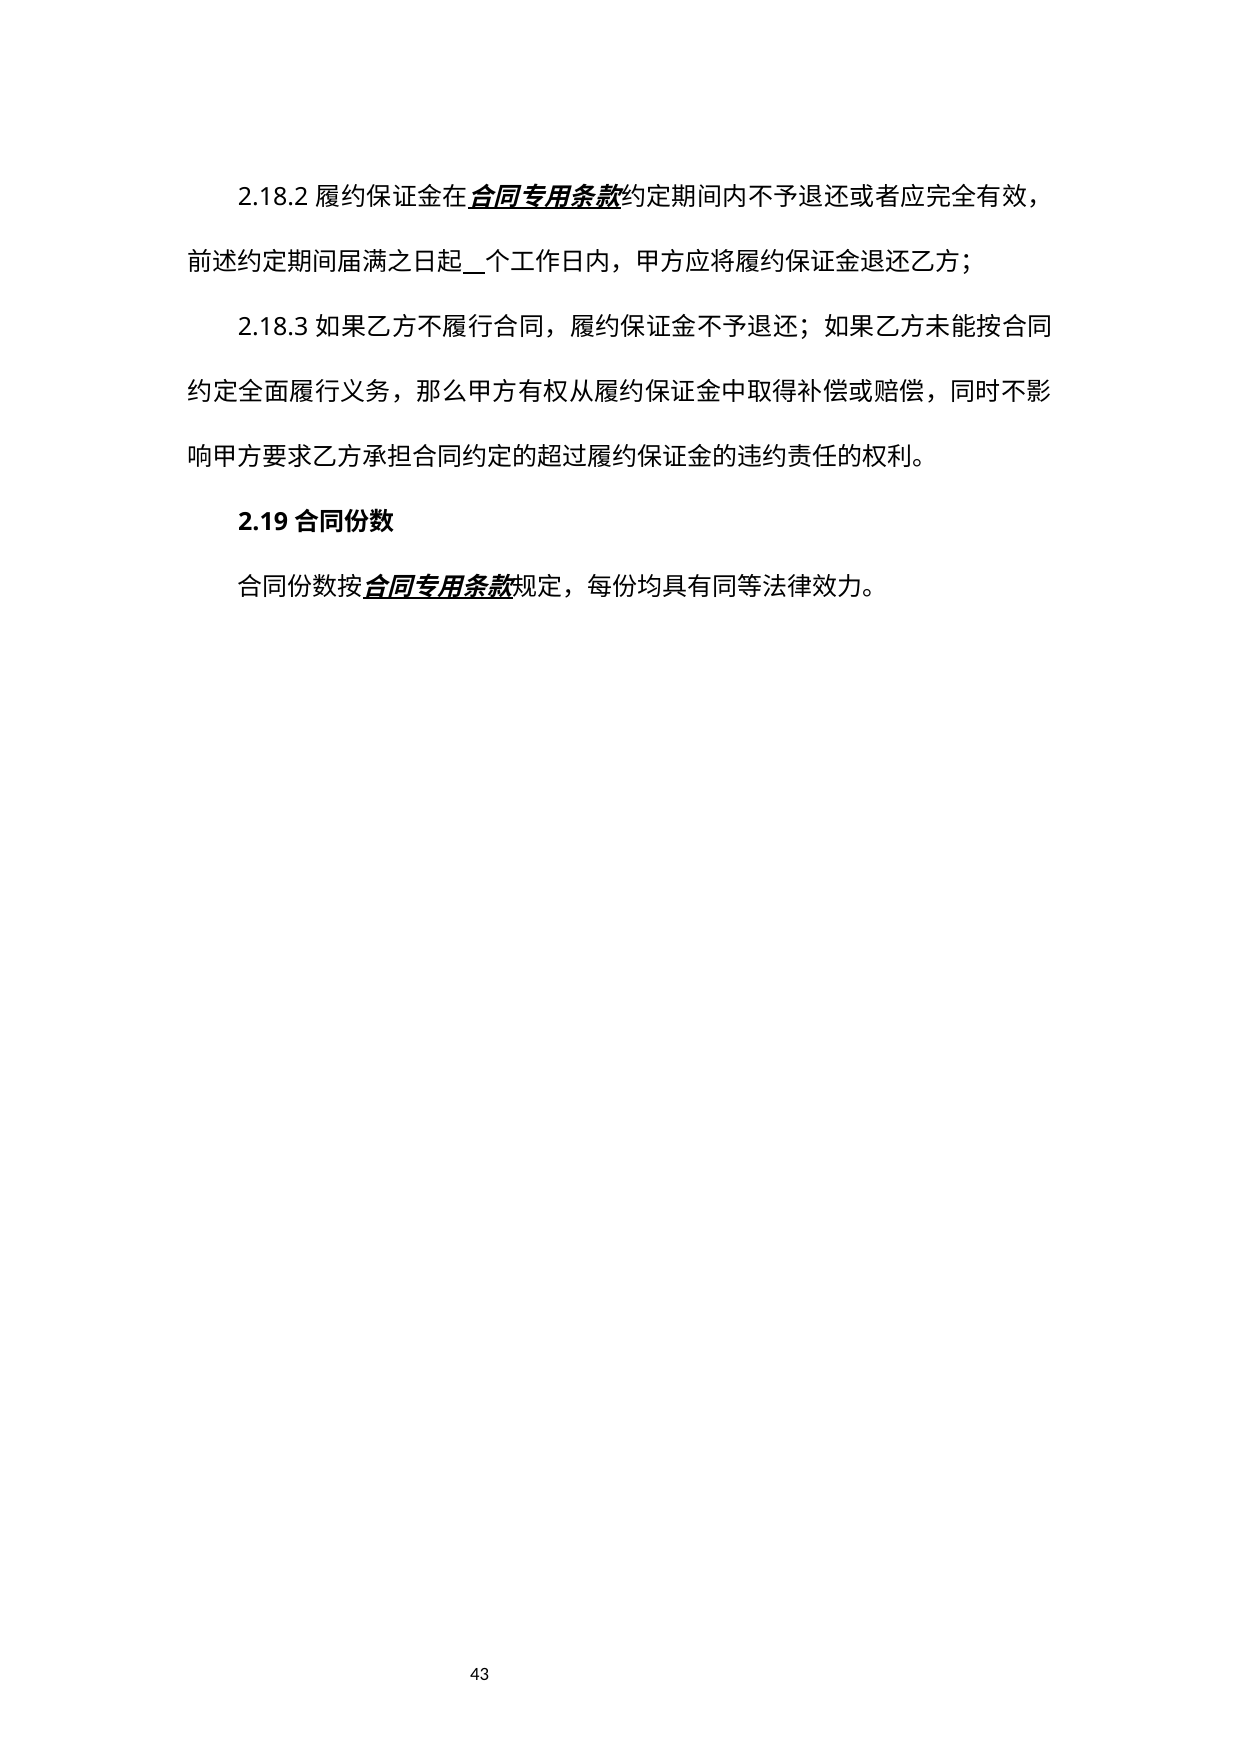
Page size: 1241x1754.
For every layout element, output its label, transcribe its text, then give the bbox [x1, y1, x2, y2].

text 2.18.3 如果乙方不履行合同，履约保证金不予退还；如果乙方未能按合同约定全面履行义务，那么甲方有权从履约保证金中取得补偿或赔偿，同时不影响甲方要求乙方承担合同约定的超过履约保证金的违约责任的权利。 [188, 292, 1053, 487]
text 2.18.2 履约保证金在合同专用条款约定期间内不予退还或者应完全有效，前述约定期间届满之日起 个工作日内，甲方应将履约保证金退还乙方； [188, 162, 1053, 292]
text 2.19 合同份数 [188, 487, 1053, 552]
text 合同份数按合同专用条款规定，每份均具有同等法律效力。 [188, 552, 1053, 617]
